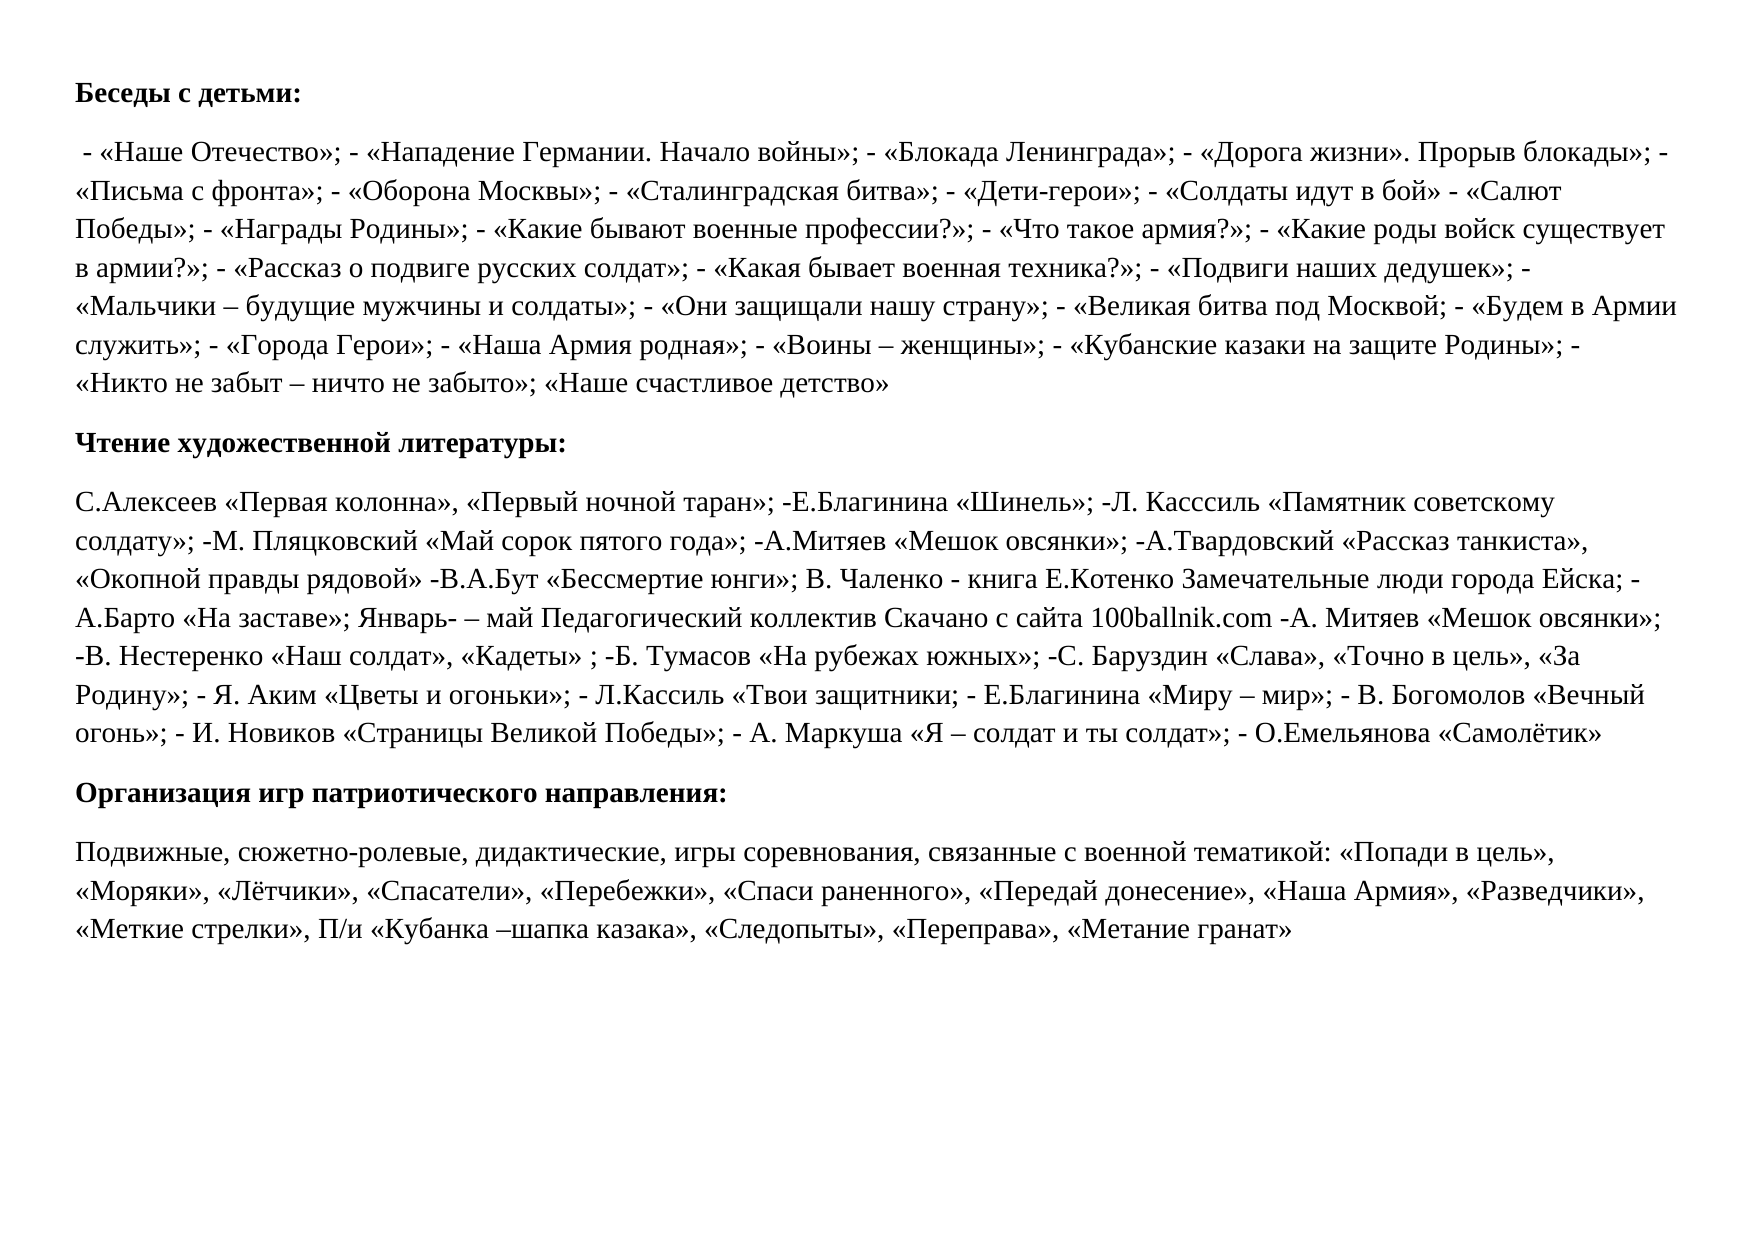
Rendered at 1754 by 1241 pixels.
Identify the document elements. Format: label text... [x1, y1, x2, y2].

text Чтение художественной литературы: [75, 425, 1679, 458]
text Организация игр патриотического направления: [75, 775, 1679, 808]
text С.Алексеев «Первая колонна», «Первый ночной таран»; -Е.Благинина «Шинель»; -Л. Касссиль «Памятник советскому солдату»; -М. Пляцковский «Май сорок пятого года»; -А.Митяев «Мешок овсянки»; -А.Твардовский «Рассказ танкиста», «Окопной правды рядовой» -В.А.Бут «Бессмертие юнги»; В. Чаленко - книга Е.Котенко Замечательные люди города Ейска; -А.Барто «На заставе»; Январь- – май Педагогический коллектив Скачано с сайта 100ballnik.com -А. Митяев «Мешок овсянки»; -В. Нестеренко «Наш солдат», «Кадеты» ; -Б. Тумасов «На рубежах южных»; -С. Баруздин «Слава», «Точно в цель», «За Родину»; - Я. Аким «Цветы и огоньки»; - Л.Кассиль «Твои защитники; - Е.Благинина «Миру – мир»; - В. Богомолов «Вечный огонь»; - И. Новиков «Страницы Великой Победы»; - А. Маркуша «Я – солдат и ты солдат»; - О.Емельянова «Самолётик» [75, 484, 1679, 749]
text - «Наше Отечество»; - «Нападение Германии. Начало войны»; - «Блокада Ленинграда»; - «Дорога жизни». Прорыв блокады»; - «Письма с фронта»; - «Оборона Москвы»; - «Сталинградская битва»; - «Дети-герои»; - «Солдаты идут в бой» - «Салют Победы»; - «Награды Родины»; - «Какие бывают военные профессии?»; - «Что такое армия?»; - «Какие роды войск существует в армии?»; - «Рассказ о подвиге русских солдат»; - «Какая бывает военная техника?»; - «Подвиги наших дедушек»; - «Мальчики – будущие мужчины и солдаты»; - «Они защищали нашу страну»; - «Великая битва под Москвой; - «Будем в Армии служить»; - «Города Герои»; - «Наша Армия родная»; - «Воины – женщины»; - «Кубанские казаки на защите Родины»; - «Никто не забыт – ничто не забыто»; «Наше счастливое детство» [75, 134, 1679, 399]
text Подвижные, сюжетно-ролевые, дидактические, игры соревнования, связанные с военной тематикой: «Попади в цель», «Моряки», «Лётчики», «Спасатели», «Перебежки», «Спаси раненного», «Передай донесение», «Наша Армия», «Разведчики», «Меткие стрелки», П/и «Кубанка –шапка казака», «Следопыты», «Переправа», «Метание гранат» [75, 834, 1679, 945]
text Беседы с детьми: [75, 75, 1679, 108]
